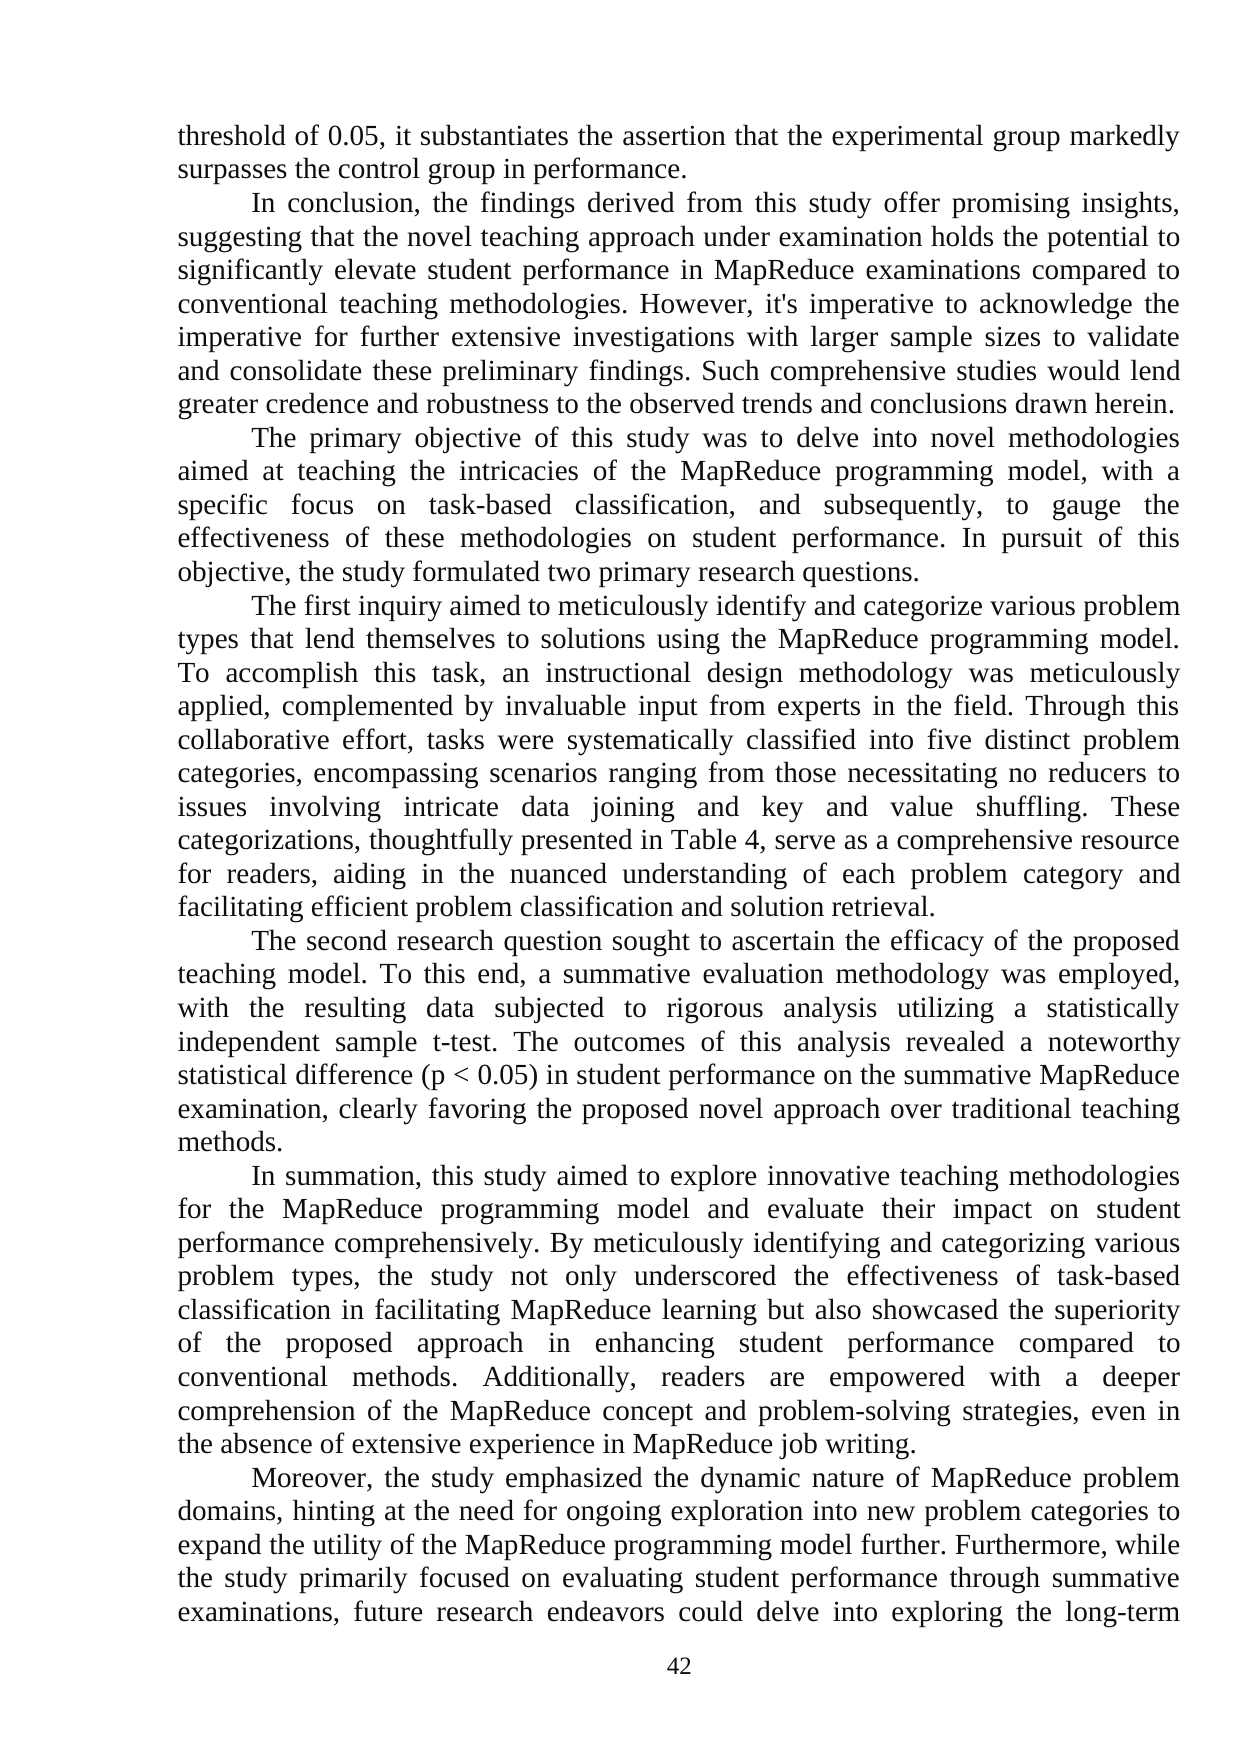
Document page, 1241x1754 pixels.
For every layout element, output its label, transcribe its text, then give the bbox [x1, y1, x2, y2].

text In summation, this study aimed to explore innovative teaching methodologies for the MapReduce programming model and evaluate their impact on student performance comprehensively. By meticulously identifying and categorizing various problem types, the study not only underscored the effectiveness of task-based classification in facilitating MapReduce learning but also showcased the superiority of the proposed approach in enhancing student performance compared to conventional methods. Additionally, readers are empowered with a deeper comprehension of the MapReduce concept and problem-solving strategies, even in the absence of extensive experience in MapReduce job writing. [177, 1158, 1181, 1460]
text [177, 118, 1181, 185]
text In conclusion, the findings derived from this study offer promising insights, suggesting that the novel teaching approach under examination holds the potential to significantly elevate student performance in MapReduce examinations compared to conventional teaching methodologies. However, it's imperative to acknowledge the imperative for further extensive investigations with larger sample sizes to validate and consolidate these preliminary findings. Such comprehensive studies would lend greater credence and robustness to the observed trends and conclusions drawn herein. [177, 185, 1181, 420]
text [177, 1460, 1181, 1627]
text The second research question sought to ascertain the efficacy of the proposed teaching model. To this end, a summative evaluation methodology was employed, with the resulting data subjected to rigorous analysis utilizing a statistically independent sample t-test. The outcomes of this analysis revealed a noteworthy statistical difference (p < 0.05) in student performance on the summative MapReduce examination, clearly favoring the proposed novel approach over traditional teaching methods. [177, 923, 1181, 1158]
text The first inquiry aimed to meticulously identify and categorize various problem types that lend themselves to solutions using the MapReduce programming model. To accomplish this task, an instructional design methodology was meticulously applied, complemented by invaluable input from experts in the field. Through this collaborative effort, tasks were systematically classified into five distinct problem categories, encompassing scenarios ranging from those necessitating no reducers to issues involving intricate data joining and key and value shuffling. These categorizations, thoughtfully presented in Table 4, serve as a comprehensive resource for readers, aiding in the nuanced understanding of each problem category and facilitating efficient problem classification and solution retrieval. [177, 588, 1181, 923]
text The primary objective of this study was to delve into novel methodologies aimed at teaching the intricacies of the MapReduce programming model, with a specific focus on task-based classification, and subsequently, to gauge the effectiveness of these methodologies on student performance. In pursuit of this objective, the study formulated two primary research questions. [177, 420, 1181, 588]
